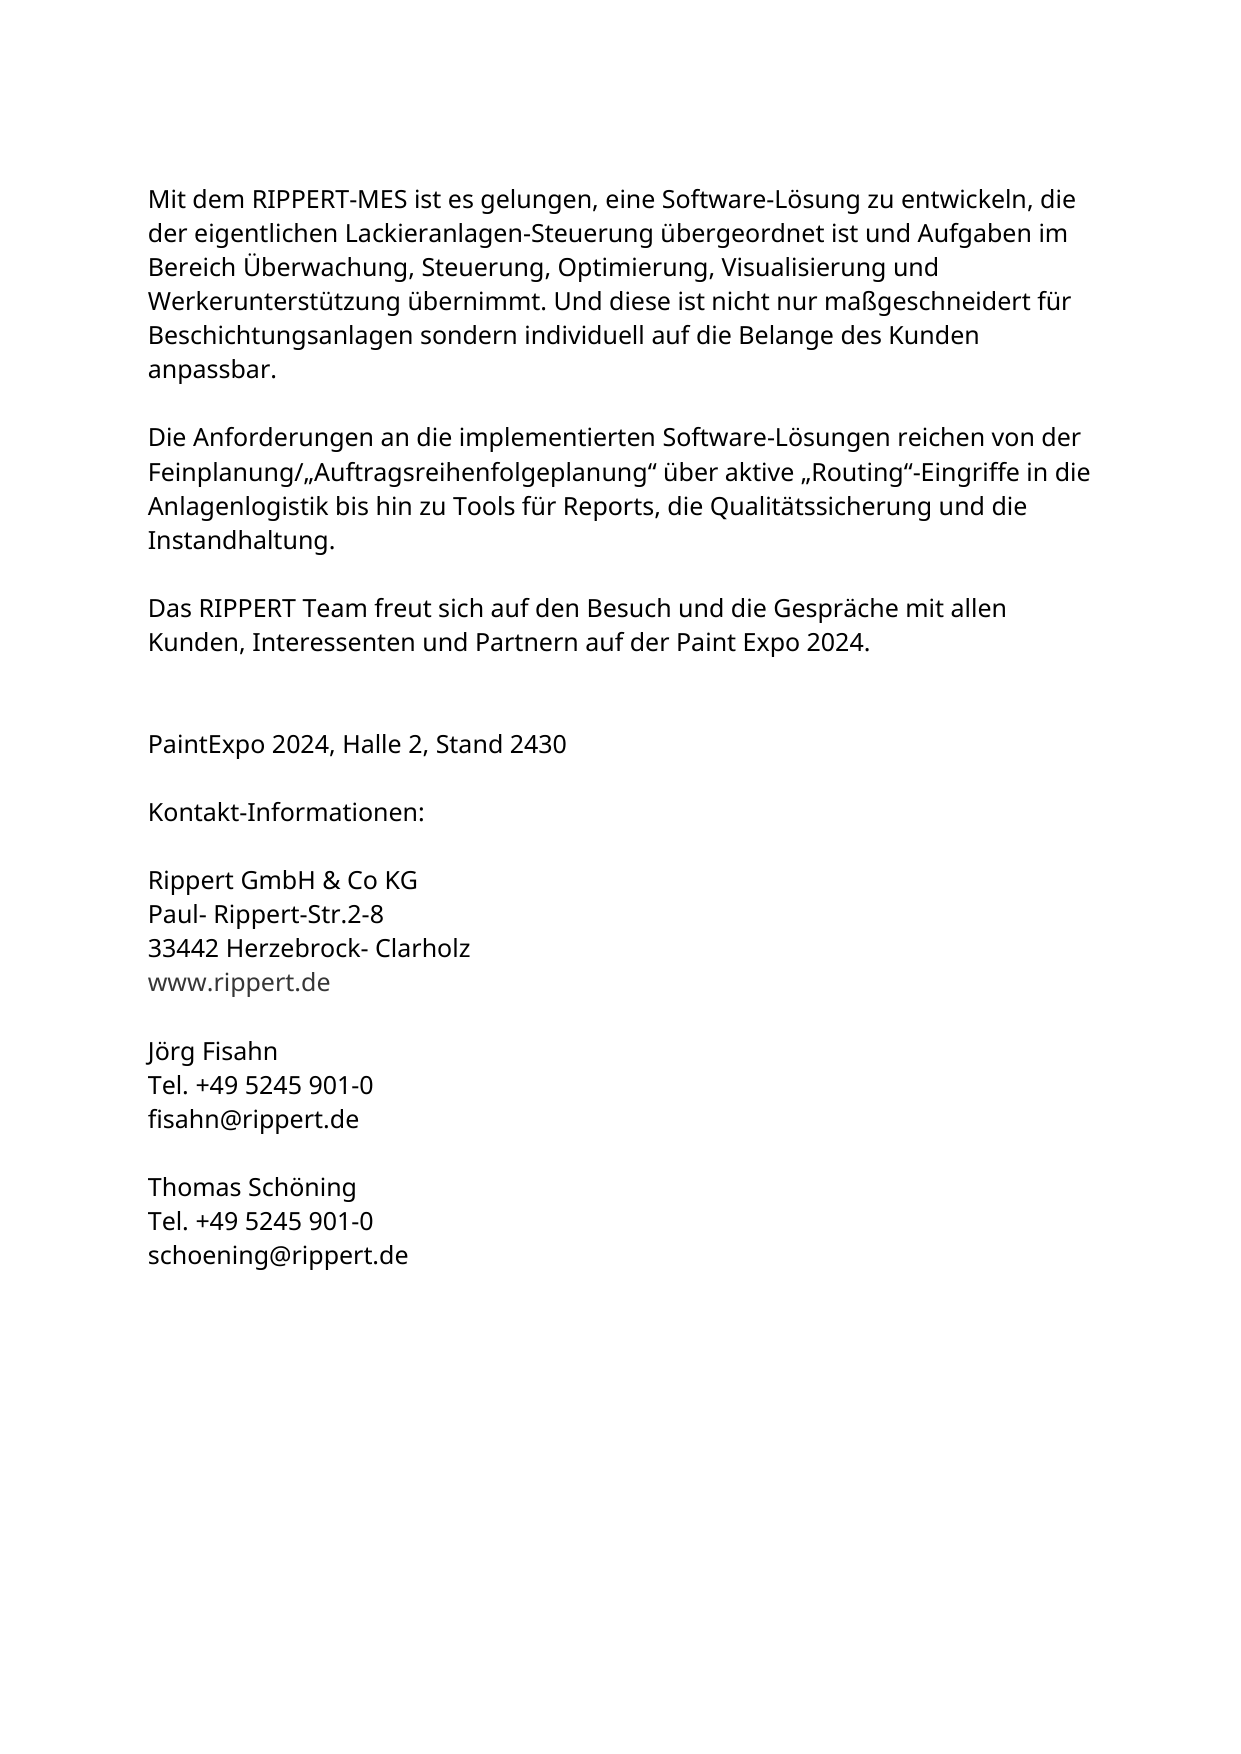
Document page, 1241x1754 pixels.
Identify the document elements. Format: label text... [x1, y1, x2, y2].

text Jörg Fisahn [148, 1033, 1093, 1067]
text Thomas Schöning [148, 1169, 1093, 1203]
text Mit dem RIPPERT-MES ist es gelungen, eine Software-Lösung zu entwickeln, die der eigentlichen Lackieranlagen-Steuerung übergeordnet ist und Aufgaben im Bereich Überwachung, Steuerung, Optimierung, Visualisierung und Werkerunterstützung übernimmt. Und diese ist nicht nur maßgeschneidert für Beschichtungsanlagen sondern individuell auf die Belange des Kunden anpassbar. [148, 182, 1093, 386]
text Paul- Rippert-Str.2-8 [148, 897, 1093, 931]
text Tel. +49 5245 901-0 [148, 1067, 1093, 1101]
text fisahn@rippert.de [148, 1101, 1093, 1135]
text Die Anforderungen an die implementierten Software-Lösungen reichen von der Feinplanung/„Auftragsreihenfolgeplanung“ über aktive „Routing“-Eingriffe in die Anlagenlogistik bis hin zu Tools für Reports, die Qualitätssicherung und die Instandhaltung. [148, 420, 1093, 556]
text 33442 Herzebrock- Clarholz [148, 931, 1093, 965]
text Das RIPPERT Team freut sich auf den Besuch und die Gespräche mit allen Kunden, Interessenten und Partnern auf der Paint Expo 2024. [148, 556, 1093, 658]
text www.rippert.de [148, 965, 1093, 999]
text PaintExpo 2024, Halle 2, Stand 2430 [148, 658, 1093, 761]
text Kontakt-Informationen: [148, 795, 1093, 829]
text Rippert GmbH & Co KG [148, 863, 1093, 897]
text Tel. +49 5245 901-0 [148, 1203, 1093, 1238]
text schoening@rippert.de [148, 1238, 1093, 1272]
